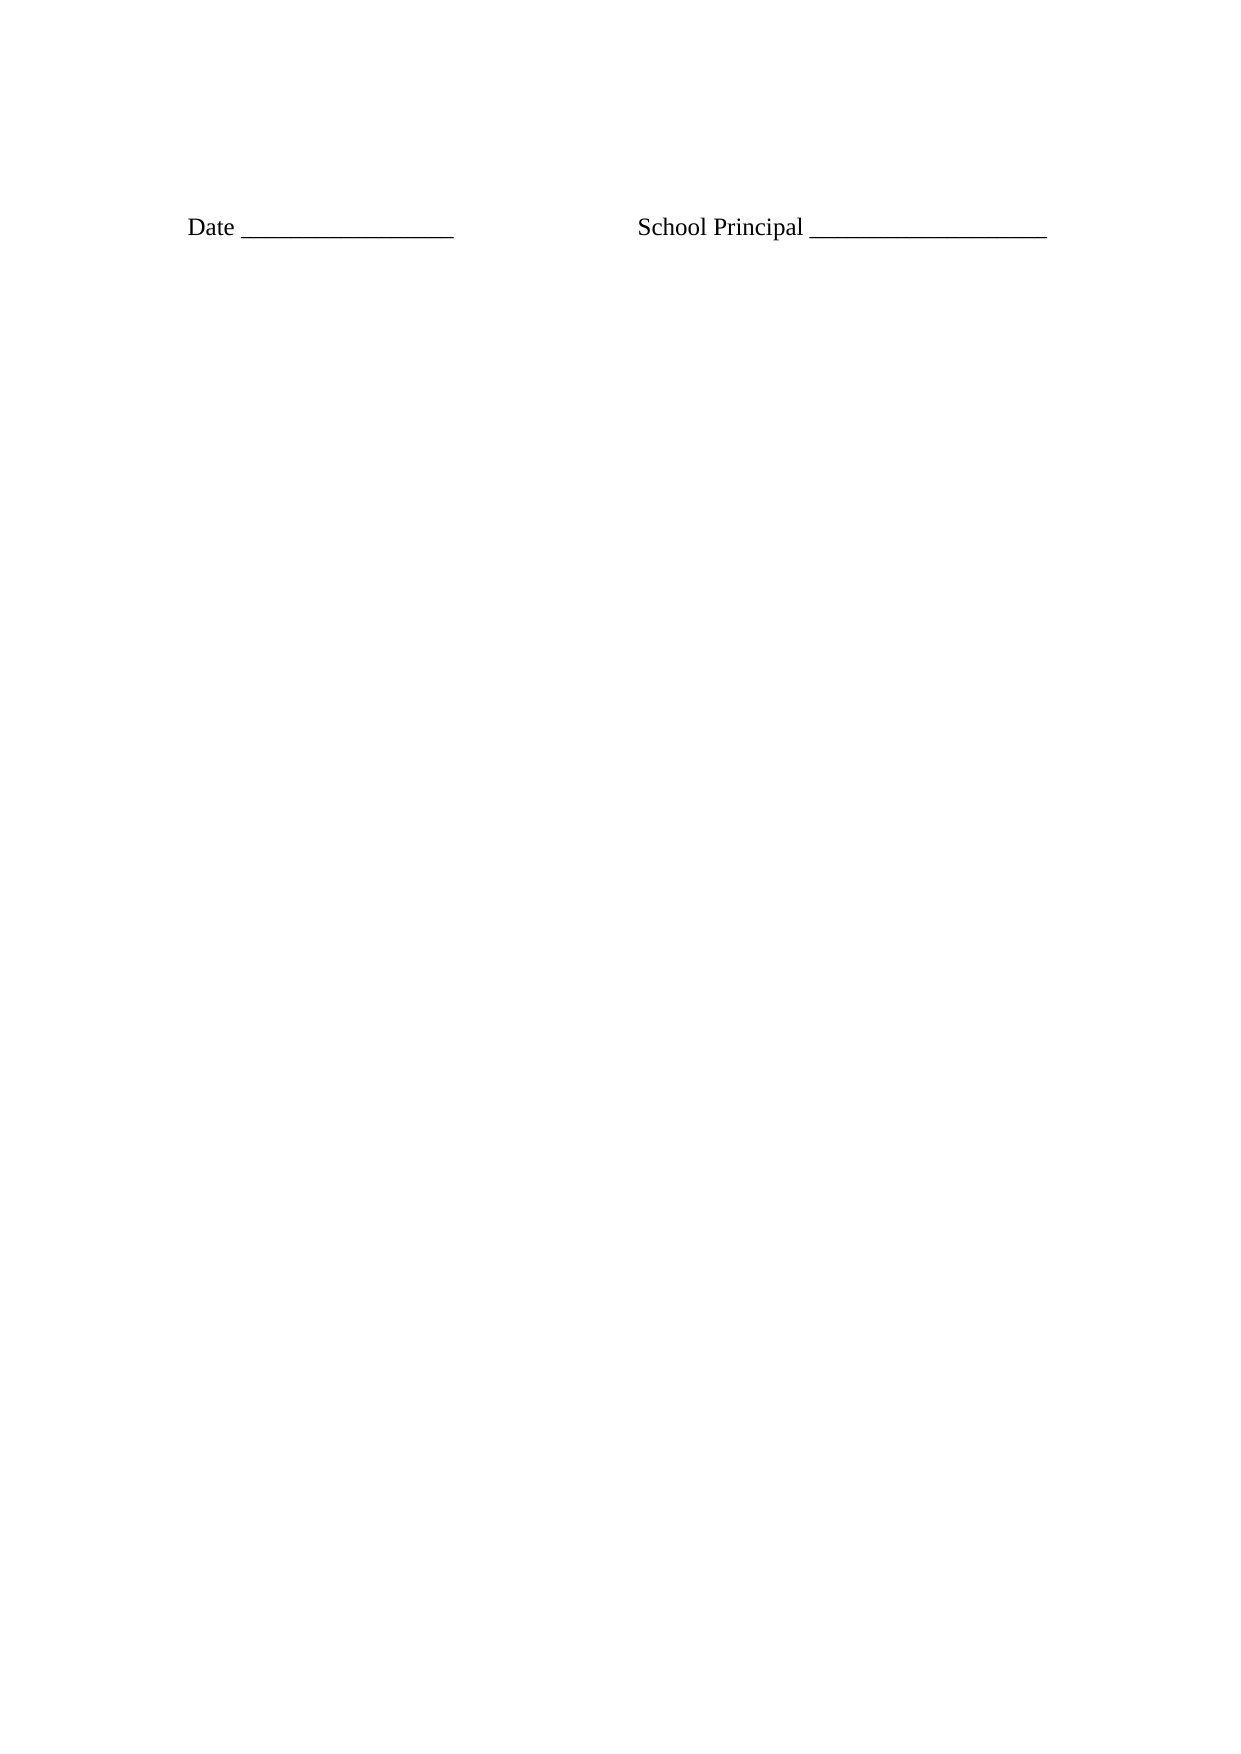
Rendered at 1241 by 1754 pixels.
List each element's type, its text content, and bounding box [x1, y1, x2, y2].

text Date _________________ School Principal ___________________ [187, 212, 1053, 241]
